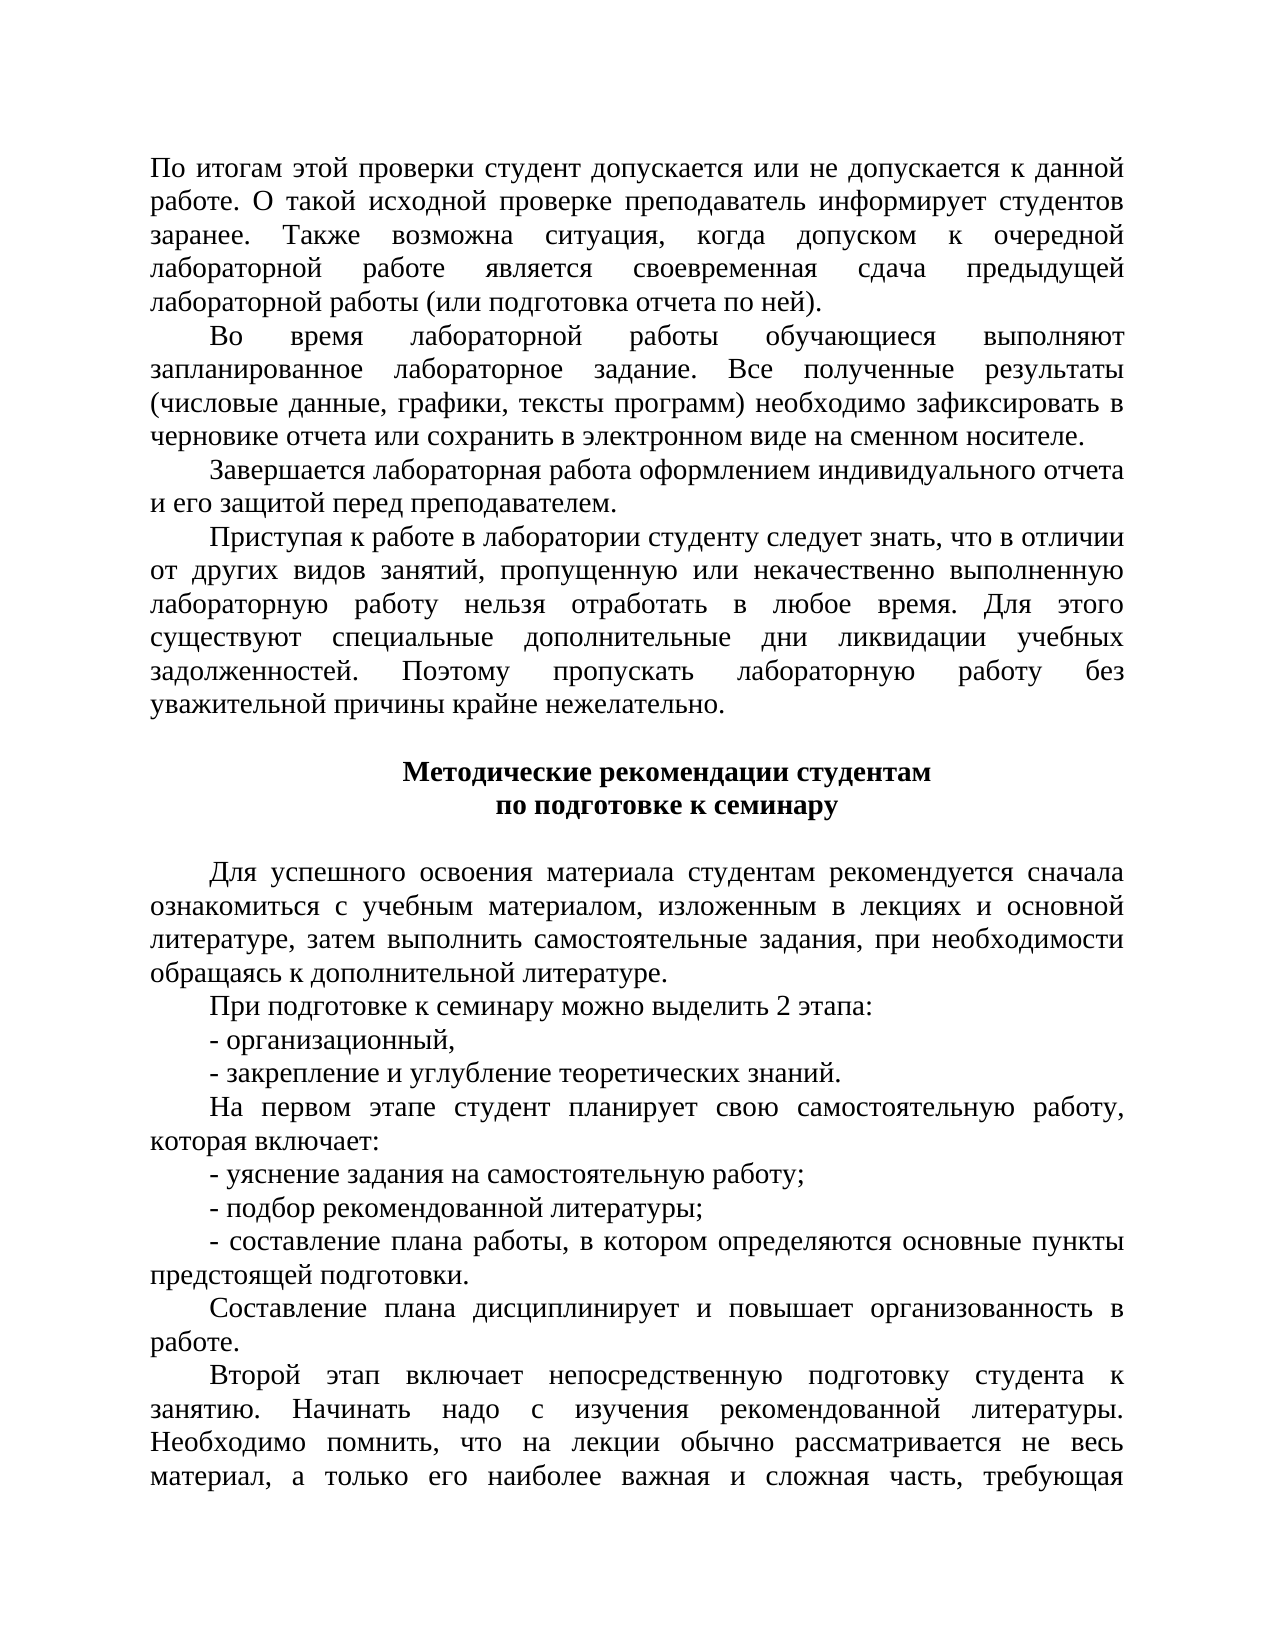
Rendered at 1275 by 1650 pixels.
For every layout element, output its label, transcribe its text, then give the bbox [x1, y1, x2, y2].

text - уяснение задания на самостоятельную работу; [150, 1156, 1125, 1190]
text Методические рекомендации студентам [150, 754, 1125, 787]
text На первом этапе студент планирует свою самостоятельную работу, которая включает: [150, 1089, 1125, 1156]
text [150, 150, 1125, 318]
text - составление плана работы, в котором определяются основные пункты предстоящей подготовки. [150, 1223, 1125, 1290]
text Составление плана дисциплинирует и повышает организованность в работе. [150, 1290, 1125, 1357]
text Завершается лабораторная работа оформлением индивидуального отчета и его защитой перед преподавателем. [150, 452, 1125, 519]
text - организационный, [150, 1022, 1125, 1056]
text При подготовке к семинару можно выделить 2 этапа: [150, 988, 1125, 1022]
text - подбор рекомендованной литературы; [150, 1190, 1125, 1223]
text Приступая к работе в лаборатории студенту следует знать, что в отличии от других видов занятий, пропущенную или некачественно выполненную лабораторную работу нельзя отработать в любое время. Для этого существуют специальные дополнительные дни ликвидации учебных задолженностей. Поэтому пропускать лабораторную работу без уважительной причины крайне нежелательно. [150, 519, 1125, 720]
text Для успешного освоения материала студентам рекомендуется сначала ознакомиться с учебным материалом, изложенным в лекциях и основной литературе, затем выполнить самостоятельные задания, при необходимости обращаясь к дополнительной литературе. [150, 854, 1125, 988]
text - закрепление и углубление теоретических знаний. [150, 1056, 1125, 1089]
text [150, 1357, 1125, 1492]
text по подготовке к семинару [150, 787, 1125, 821]
text Во время лабораторной работы обучающиеся выполняют запланированное лабораторное задание. Все полученные результаты (числовые данные, графики, тексты программ) необходимо зафиксировать в черновике отчета или сохранить в электронном виде на сменном носителе. [150, 318, 1125, 452]
